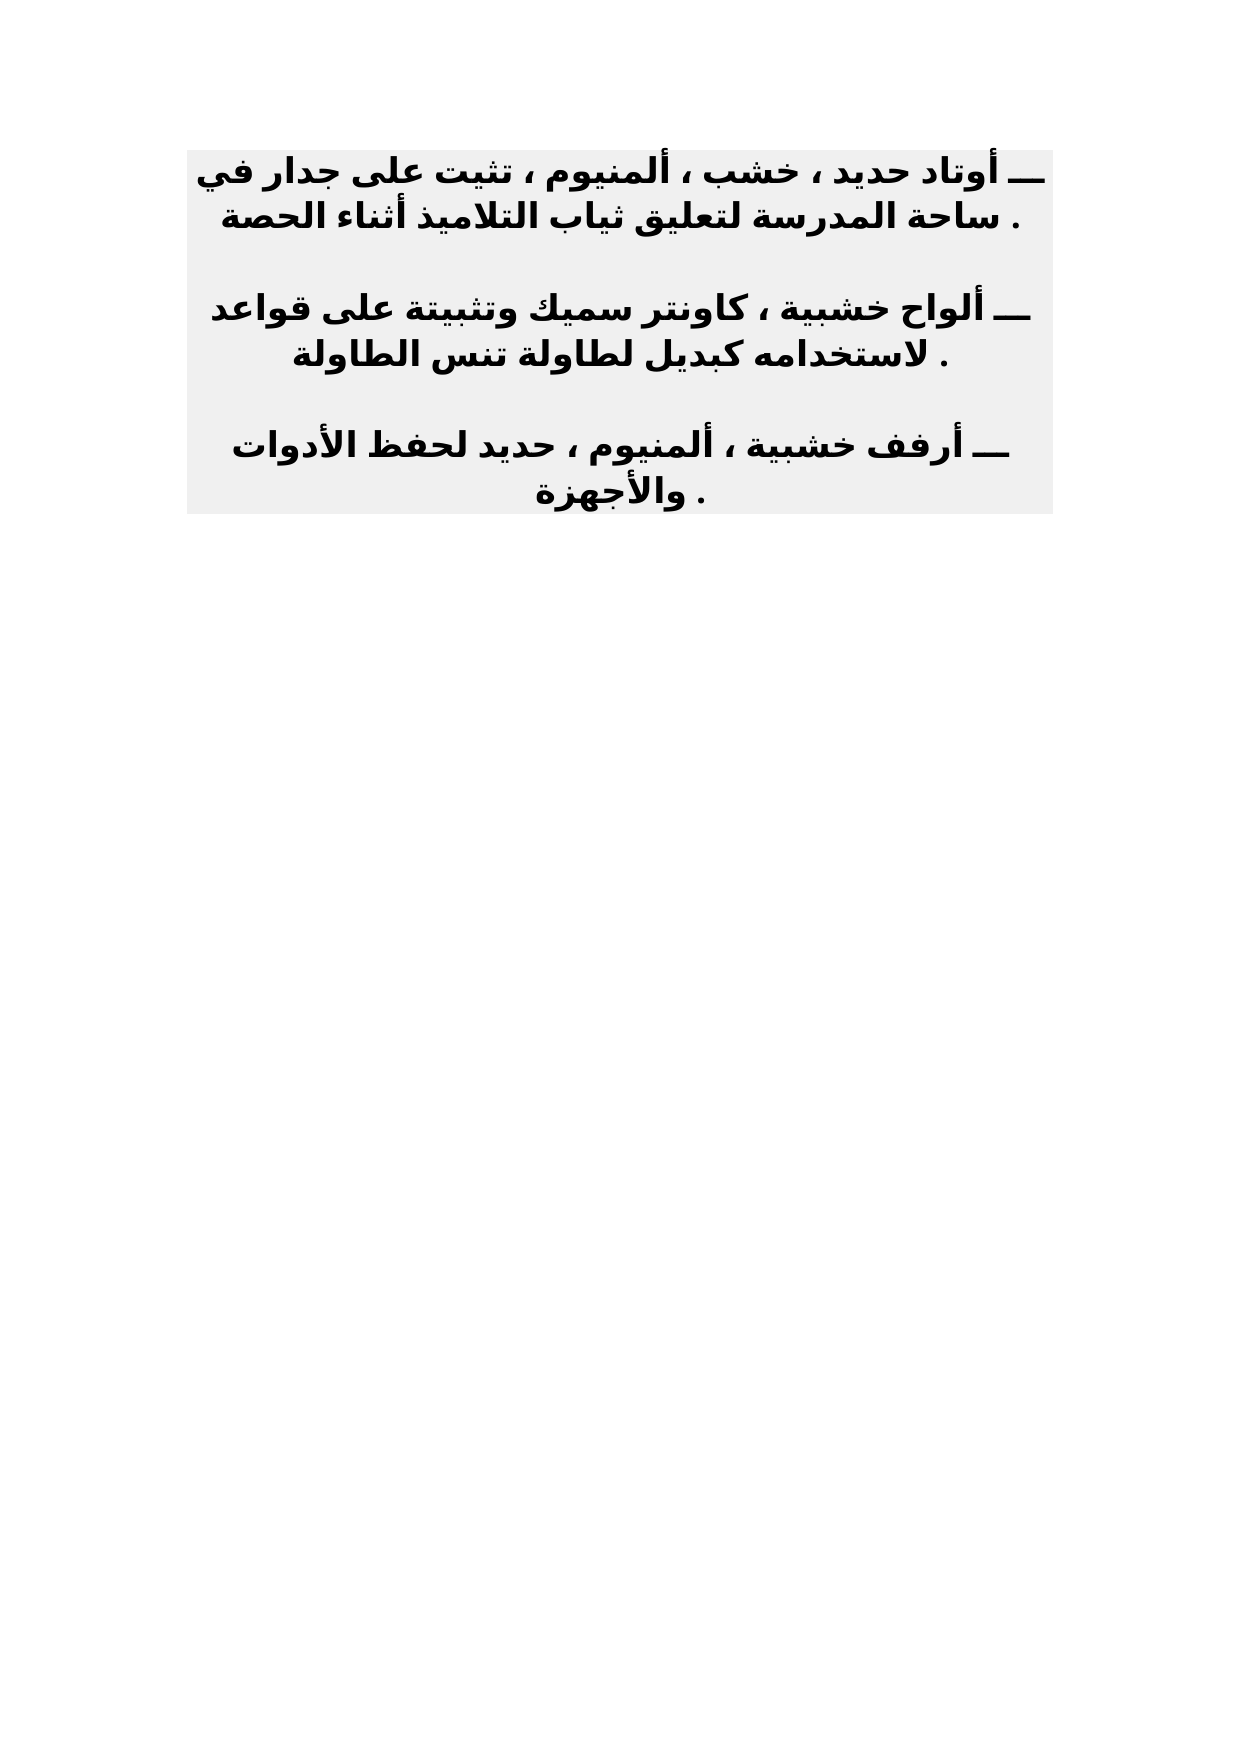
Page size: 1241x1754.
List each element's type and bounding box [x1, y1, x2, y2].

text [187, 150, 1053, 514]
